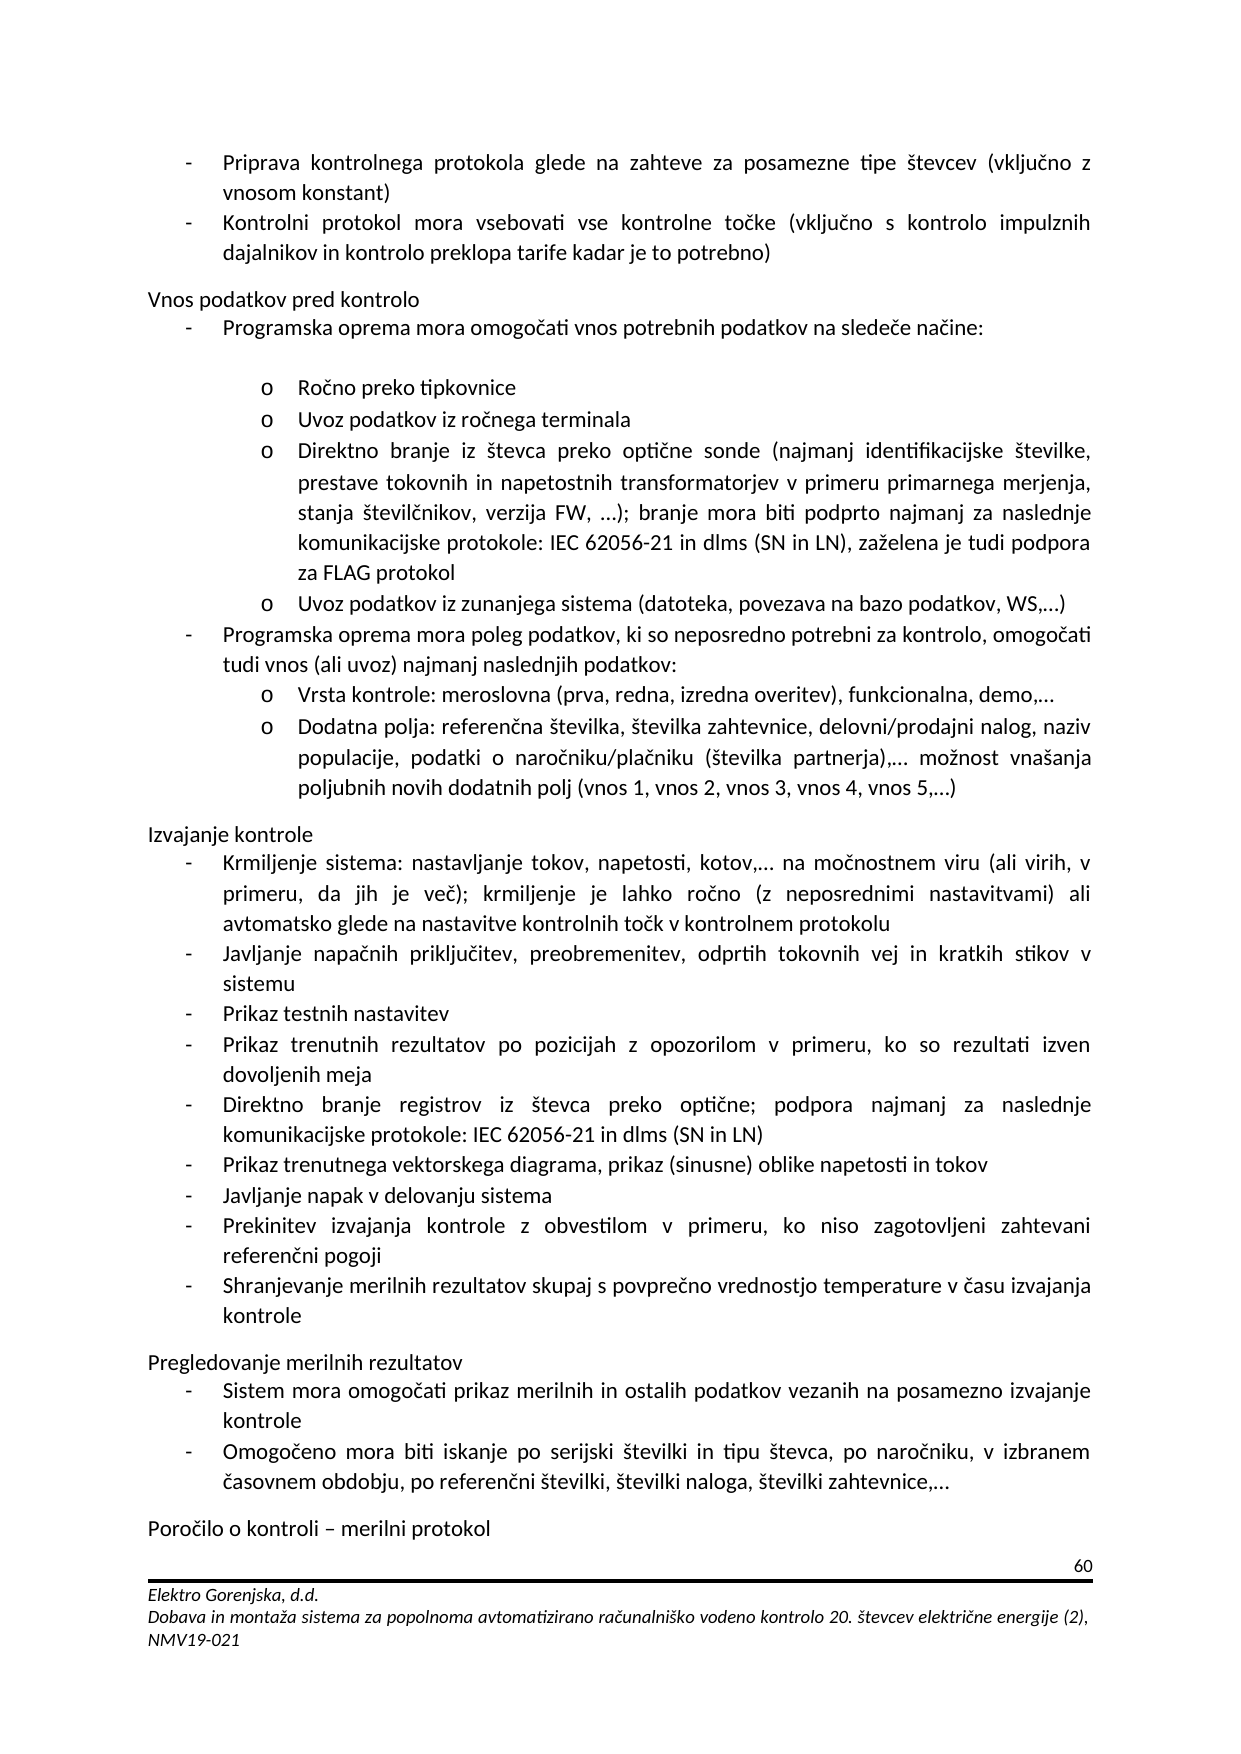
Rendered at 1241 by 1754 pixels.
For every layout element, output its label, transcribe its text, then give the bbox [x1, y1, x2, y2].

list Kontrolni protokol mora vsebovati vse kontrolne točke (vključno s kontrolo impulznih dajalnikov in kontrolo preklopa tarife kadar je to potrebno) [185, 208, 1093, 266]
list Javljanje napačnih priključitev, preobremenitev, odprtih tokovnih vej in kratkih stikov v sistemu [185, 939, 1093, 997]
text Izvajanje kontrole [148, 820, 1093, 848]
list Sistem mora omogočati prikaz merilnih in ostalih podatkov vezanih na posamezno izvajanje kontrole [185, 1376, 1093, 1435]
text Vnos podatkov pred kontrolo [148, 285, 1093, 313]
list Dodatna polja: referenčna številka, številka zahtevnice, delovni/prodajni nalog, naziv populacije, podatki o naročniku/plačniku (številka partnerja),… možnost vnašanja poljubnih novih dodatnih polj (vnos 1, vnos 2, vnos 3, vnos 4, vnos 5,…) [260, 712, 1093, 802]
list Shranjevanje merilnih rezultatov skupaj s povprečno vrednostjo temperature v času izvajanja kontrole [185, 1271, 1093, 1329]
list Prekinitev izvajanja kontrole z obvestilom v primeru, ko niso zagotovljeni zahtevani referenčni pogoji [185, 1211, 1093, 1269]
text Poročilo o kontroli – merilni protokol [148, 1514, 1093, 1542]
list Prikaz trenutnega vektorskega diagrama, prikaz (sinusne) oblike napetosti in tokov [185, 1151, 1093, 1178]
list Krmiljenje sistema: nastavljanje tokov, napetosti, kotov,… na močnostnem viru (ali virih, v primeru, da jih je več); krmiljenje je lahko ročno (z neposrednimi nastavitvami) ali avtomatsko glede na nastavitve kontrolnih točk v kontrolnem protokolu [185, 848, 1093, 937]
list Direktno branje iz števca preko optične sonde (najmanj identifikacijske številke, prestave tokovnih in napetostnih transformatorjev v primeru primarnega merjenja, stanja številčnikov, verzija FW, …); branje mora biti podprto najmanj za naslednje komunikacijske protokole: IEC 62056-21 in dlms (SN in LN), zaželena je tudi podpora za FLAG protokol [260, 436, 1093, 586]
list Programska oprema mora omogočati vnos potrebnih podatkov na sledeče načine: [185, 313, 1093, 341]
list Priprava kontrolnega protokola glede na zahteve za posamezne tipe števcev (vključno z vnosom konstant) [185, 148, 1093, 206]
list Ročno preko tipkovnice [260, 373, 1093, 403]
list Prikaz testnih nastavitev [185, 999, 1093, 1027]
list Uvoz podatkov iz zunanjega sistema (datoteka, povezava na bazo podatkov, WS,…) [260, 589, 1093, 618]
list Omogočeno mora biti iskanje po serijski številki in tipu števca, po naročniku, v izbranem časovnem obdobju, po referenčni številki, številki naloga, številki zahtevnice,… [185, 1437, 1093, 1495]
list Prikaz trenutnih rezultatov po pozicijah z opozorilom v primeru, ko so rezultati izven dovoljenih meja [185, 1030, 1093, 1088]
list Vrsta kontrole: meroslovna (prva, redna, izredna overitev), funkcionalna, demo,… [260, 681, 1093, 710]
list Direktno branje registrov iz števca preko optične; podpora najmanj za naslednje komunikacijske protokole: IEC 62056-21 in dlms (SN in LN) [185, 1090, 1093, 1148]
list Javljanje napak v delovanju sistema [185, 1181, 1093, 1209]
list Uvoz podatkov iz ročnega terminala [260, 405, 1093, 434]
list Programska oprema mora poleg podatkov, ki so neposredno potrebni za kontrolo, omogočati tudi vnos (ali uvoz) najmanj naslednjih podatkov: [185, 620, 1093, 678]
text Pregledovanje merilnih rezultatov [148, 1348, 1093, 1376]
